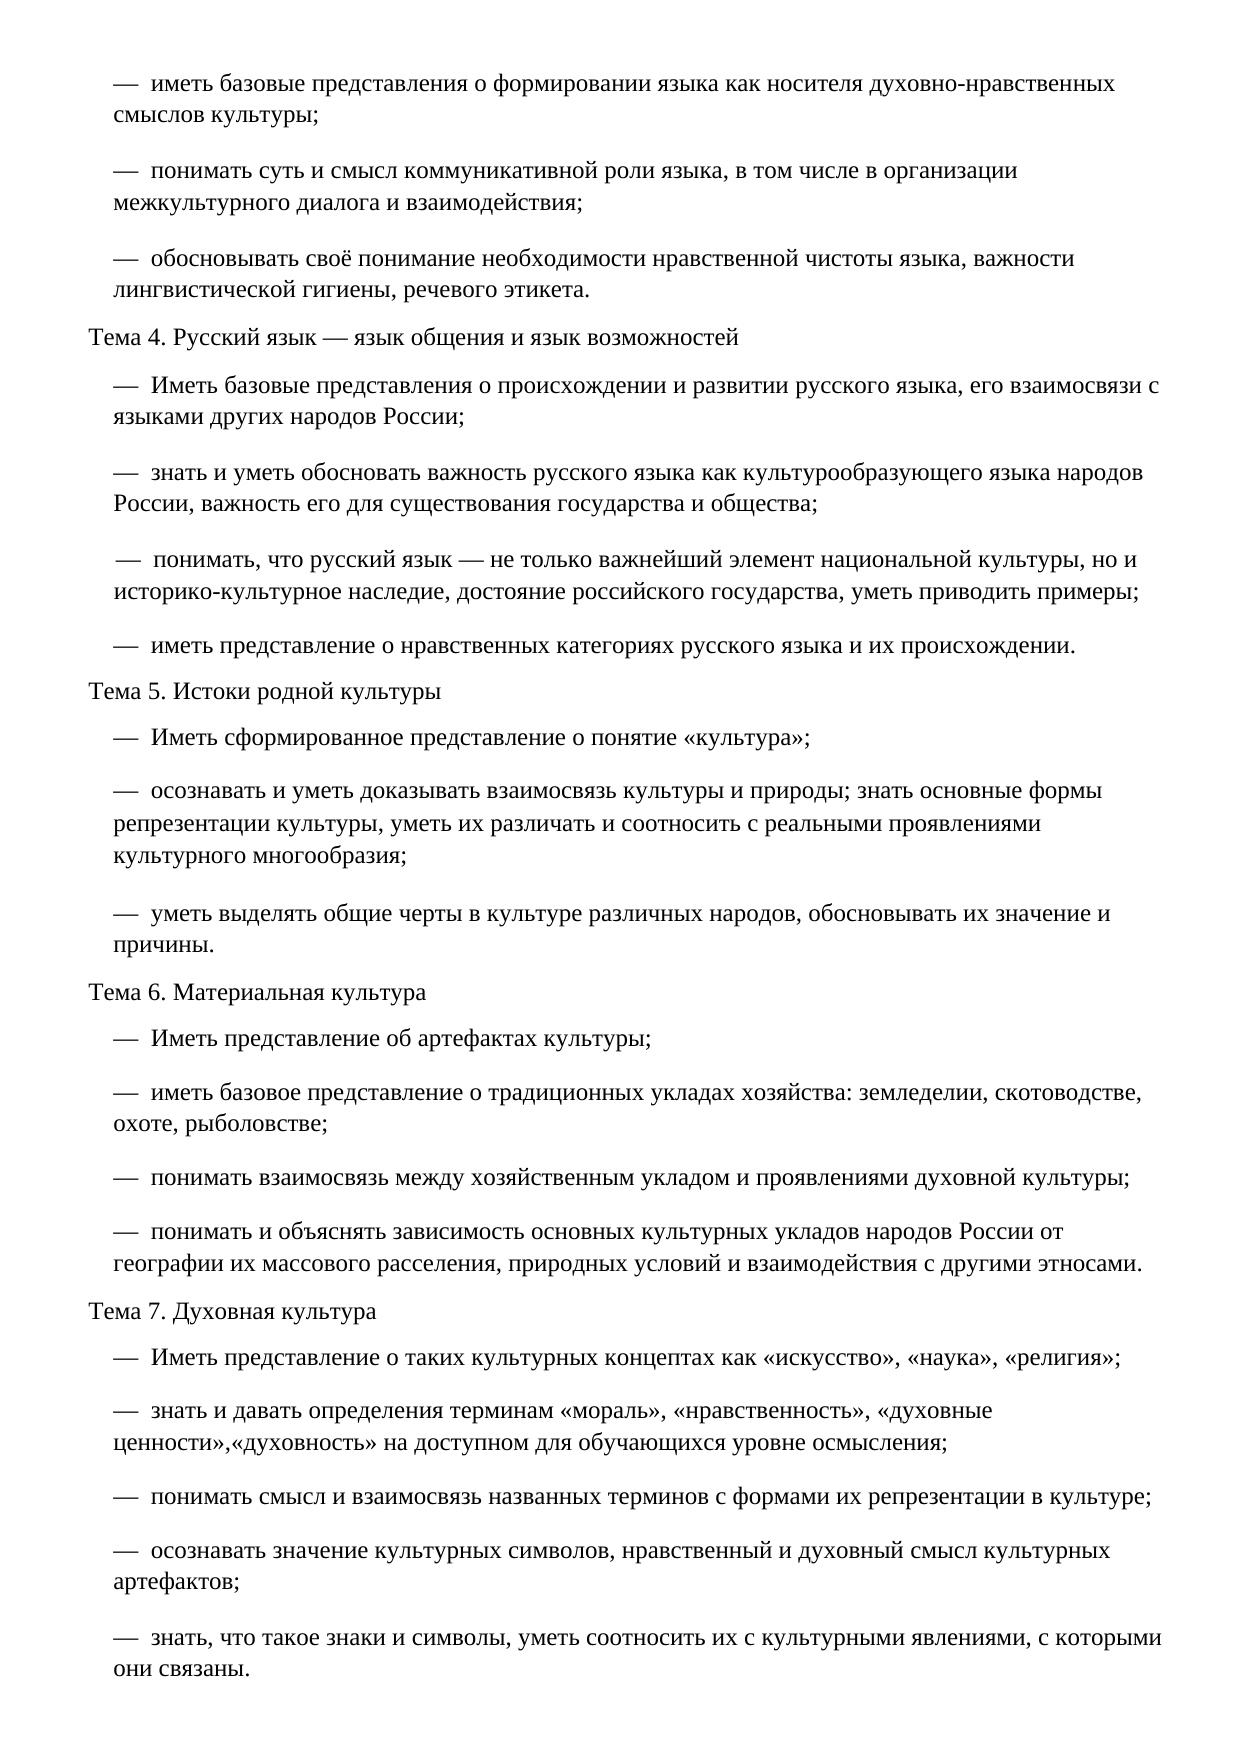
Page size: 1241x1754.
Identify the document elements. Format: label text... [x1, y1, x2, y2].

text — иметь представление о нравственных категориях русского языка и их происхождении. [113, 632, 1165, 659]
text Тема 6. Материальная культура [88, 979, 1165, 1006]
text — знать, что такое знаки и символы, уметь соотносить их с культурными явлениями, с которыми они связаны. [113, 1622, 1165, 1682]
text Тема 5. Истоки родной культуры [88, 678, 1165, 705]
text — иметь базовые представления о формировании языка как носителя духовно-нравственных смыслов культуры; [113, 68, 1120, 128]
text — понимать суть и смысл коммуникативной роли языка, в том числе в организации межкультурного диалога и взаимодействия; [113, 156, 1030, 216]
text — знать и уметь обосновать важность русского языка как культурообразующего языка народов России, важность его для существования государства и общества; [113, 457, 1150, 517]
text — понимать, что русский язык — не только важнейший элемент национальной культуры, но и историко-культурное наследие, достояние российского государства, уметь приводить примеры; [103, 544, 1150, 604]
text — понимать взаимосвязь между хозяйственным укладом и проявлениями духовной культуры; [113, 1164, 1165, 1191]
text — знать и давать определения терминам «мораль», «нравственность», «духовные ценности»,«духовность» на доступном для обучающихся уровне осмысления; [113, 1395, 1120, 1455]
text — Иметь представление об артефактах культуры; [113, 1024, 1165, 1052]
text — Иметь сформированное представление о понятие «культура»; [113, 723, 1165, 751]
text — осознавать и уметь доказывать взаимосвязь культуры и природы; знать основные формы репрезентации культуры, уметь их различать и соотносить с реальными проявлениями культурного многообразия; [113, 776, 1105, 869]
text — осознавать значение культурных символов, нравственный и духовный смысл культурных артефактов; [113, 1535, 1120, 1595]
text — Иметь базовые представления о происхождении и развитии русского языка, его взаимосвязи с языками других народов России; [113, 370, 1165, 430]
text — иметь базовое представление о традиционных укладах хозяйства: земледелии, скотоводстве, охоте, рыболовстве; [113, 1077, 1150, 1137]
text — понимать и объяснять зависимость основных культурных укладов народов России от географии их массового расселения, природных условий и взаимодействия с другими этносами. [113, 1216, 1150, 1276]
text — понимать смысл и взаимосвязь названных терминов с формами их репрезентации в культуре; [113, 1483, 1165, 1510]
text Тема 7. Духовная культура [88, 1297, 1165, 1325]
text — Иметь представление о таких культурных концептах как «искусство», «наука», «религия»; [113, 1343, 1165, 1371]
text Тема 4. Русский язык — язык общения и язык возможностей [88, 324, 1165, 351]
text — обосновывать своё понимание необходимости нравственной чистоты языка, важности лингвистической гигиены, речевого этикета. [113, 243, 1090, 303]
text — уметь выделять общие черты в культуре различных народов, обосновывать их значение и причины. [113, 898, 1120, 958]
